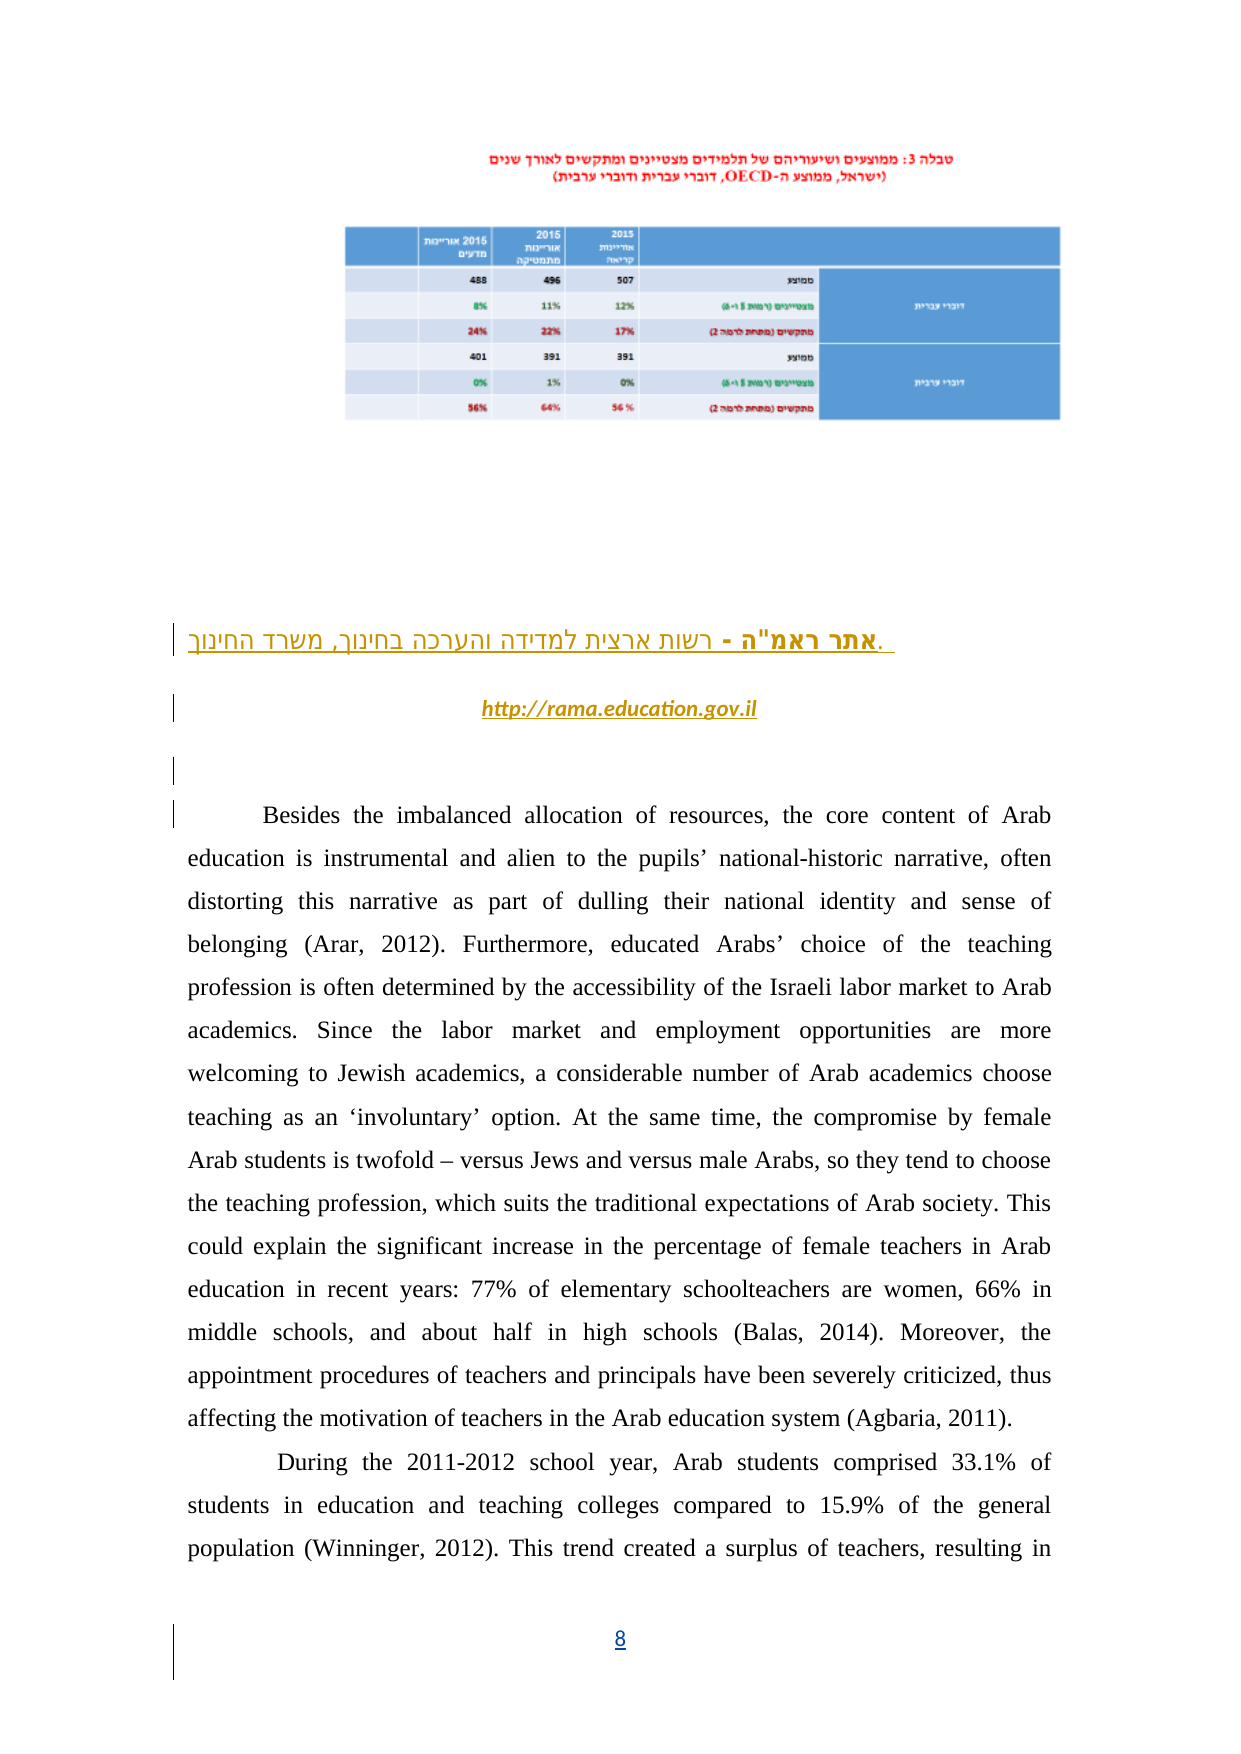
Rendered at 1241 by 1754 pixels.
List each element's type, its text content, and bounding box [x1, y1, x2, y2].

text Besides the imbalanced allocation of resources, the core content of Arab education is instrumental and alien to the pupils’ national-historic narrative, often distorting this narrative as part of dulling their national identity and sense of belonging (Arar, 2012). Furthermore, educated Arabs’ choice of the teaching profession is often determined by the accessibility of the Israeli labor market to Arab academics. Since the labor market and employment opportunities are more welcoming to Jewish academics, a considerable number of Arab academics choose teaching as an ‘involuntary’ option. At the same time, the compromise by female Arab students is twofold – versus Jews and versus male Arabs, so they tend to choose the teaching profession, which suits the traditional expectations of Arab society. This could explain the significant increase in the percentage of female teachers in Arab education in recent years: 77% of elementary schoolteachers are women, 66% in middle schools, and about half in high schools (Balas, 2014). Moreover, the appointment procedures of teachers and principals have been severely criticized, thus affecting the motivation of teachers in the Arab education system (Agbaria, 2011). [187, 800, 1053, 1432]
picture [262, 150, 1138, 624]
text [187, 1447, 1053, 1562]
